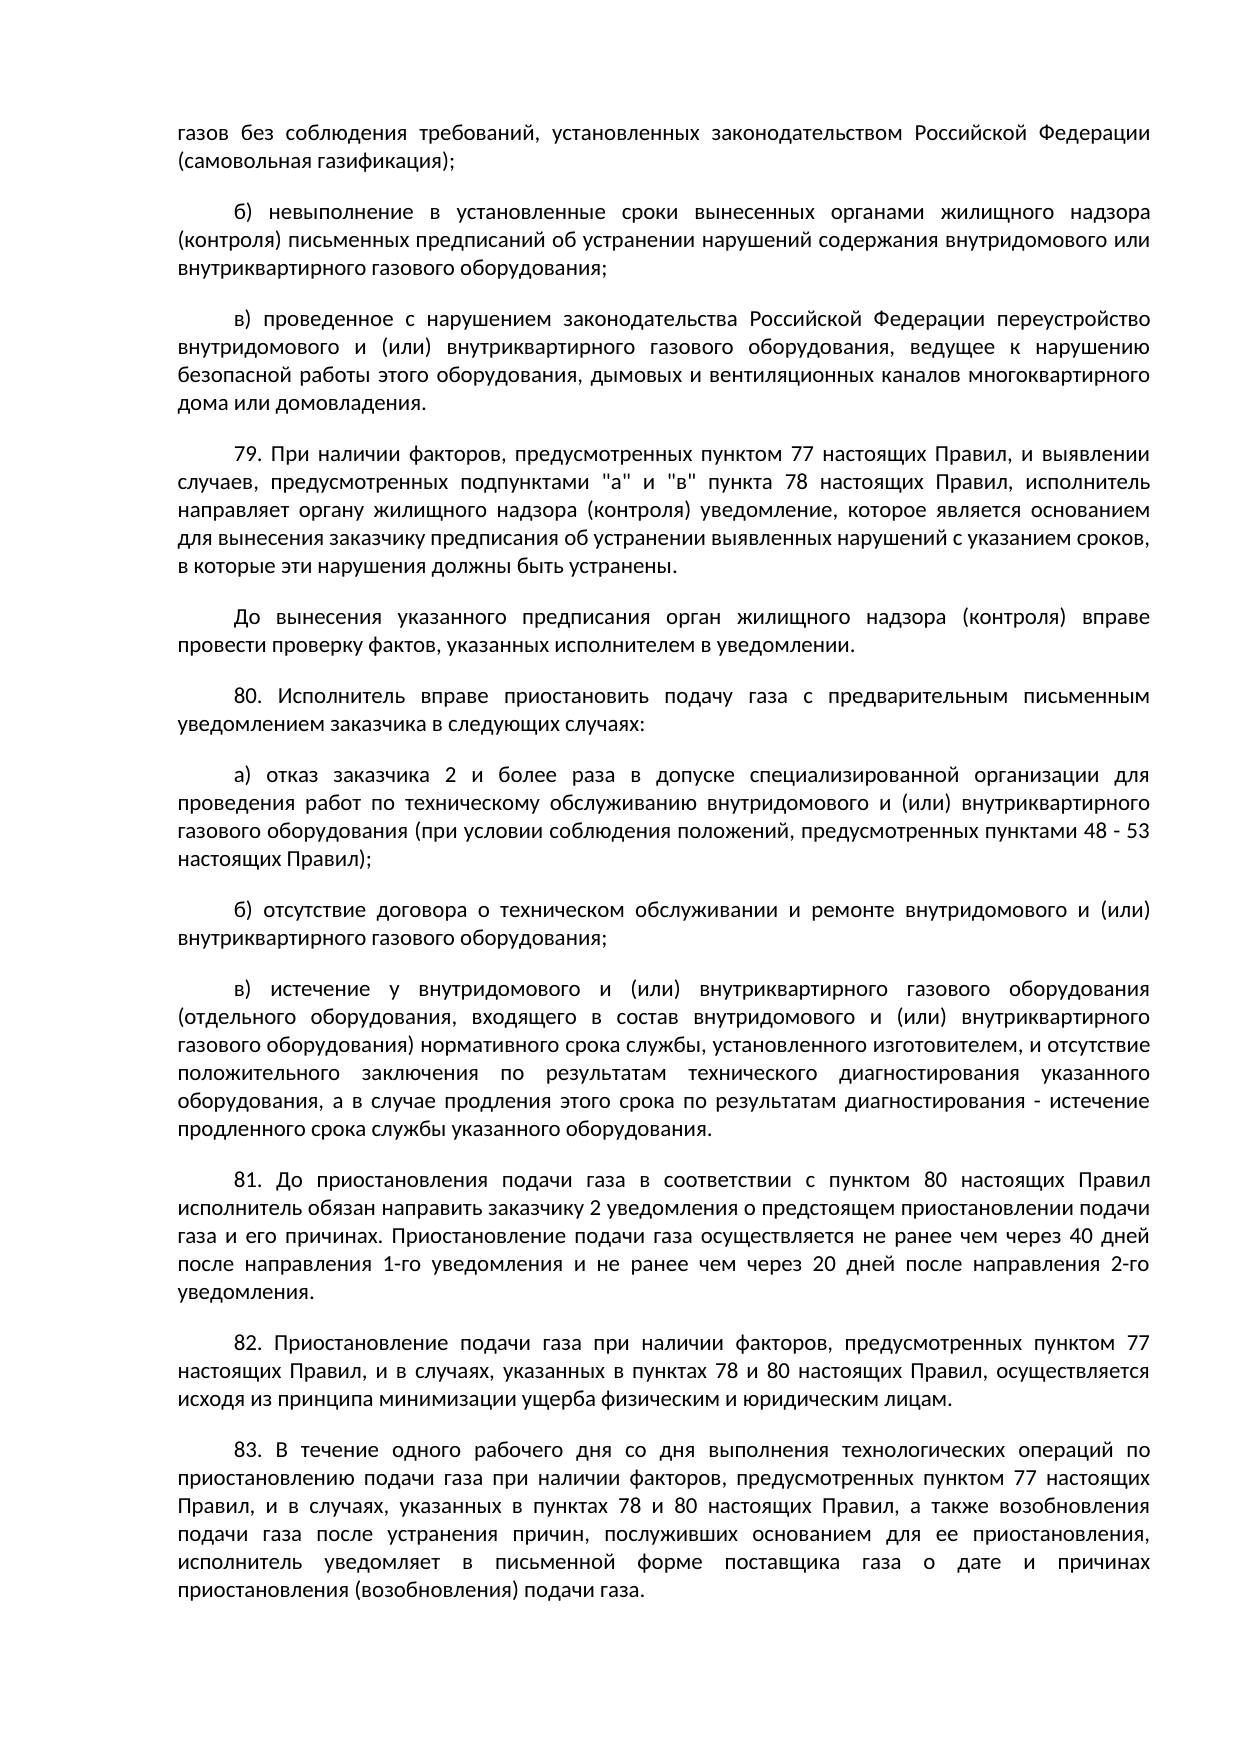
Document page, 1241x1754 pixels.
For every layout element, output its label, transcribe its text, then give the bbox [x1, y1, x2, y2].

text 79. При наличии факторов, предусмотренных пунктом 77 настоящих Правил, и выявлении случаев, предусмотренных подпунктами "а" и "в" пункта 78 настоящих Правил, исполнитель направляет органу жилищного надзора (контроля) уведомление, которое является основанием для вынесения заказчику предписания об устранении выявленных нарушений с указанием сроков, в которые эти нарушения должны быть устранены. [177, 439, 1152, 579]
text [177, 118, 1152, 174]
text 80. Исполнитель вправе приостановить подачу газа с предварительным письменным уведомлением заказчика в следующих случаях: [177, 681, 1152, 737]
text в) проведенное с нарушением законодательства Российской Федерации переустройство внутридомового и (или) внутриквартирного газового оборудования, ведущее к нарушению безопасной работы этого оборудования, дымовых и вентиляционных каналов многоквартирного дома или домовладения. [177, 304, 1152, 416]
text б) отсутствие договора о техническом обслуживании и ремонте внутридомового и (или) внутриквартирного газового оборудования; [177, 895, 1152, 951]
text 83. В течение одного рабочего дня со дня выполнения технологических операций по приостановлению подачи газа при наличии факторов, предусмотренных пунктом 77 настоящих Правил, и в случаях, указанных в пунктах 78 и 80 настоящих Правил, а также возобновления подачи газа после устранения причин, послуживших основанием для ее приостановления, исполнитель уведомляет в письменной форме поставщика газа о дате и причинах приостановления (возобновления) подачи газа. [177, 1435, 1152, 1603]
text б) невыполнение в установленные сроки вынесенных органами жилищного надзора (контроля) письменных предписаний об устранении нарушений содержания внутридомового или внутриквартирного газового оборудования; [177, 197, 1152, 281]
text 81. До приостановления подачи газа в соответствии с пунктом 80 настоящих Правил исполнитель обязан направить заказчику 2 уведомления о предстоящем приостановлении подачи газа и его причинах. Приостановление подачи газа осуществляется не ранее чем через 40 дней после направления 1-го уведомления и не ранее чем через 20 дней после направления 2-го уведомления. [177, 1165, 1152, 1305]
text До вынесения указанного предписания орган жилищного надзора (контроля) вправе провести проверку фактов, указанных исполнителем в уведомлении. [177, 602, 1152, 658]
text в) истечение у внутридомового и (или) внутриквартирного газового оборудования (отдельного оборудования, входящего в состав внутридомового и (или) внутриквартирного газового оборудования) нормативного срока службы, установленного изготовителем, и отсутствие положительного заключения по результатам технического диагностирования указанного оборудования, а в случае продления этого срока по результатам диагностирования - истечение продленного срока службы указанного оборудования. [177, 974, 1152, 1142]
text 82. Приостановление подачи газа при наличии факторов, предусмотренных пунктом 77 настоящих Правил, и в случаях, указанных в пунктах 78 и 80 настоящих Правил, осуществляется исходя из принципа минимизации ущерба физическим и юридическим лицам. [177, 1328, 1152, 1412]
text а) отказ заказчика 2 и более раза в допуске специализированной организации для проведения работ по техническому обслуживанию внутридомового и (или) внутриквартирного газового оборудования (при условии соблюдения положений, предусмотренных пунктами 48 - 53 настоящих Правил); [177, 760, 1152, 872]
